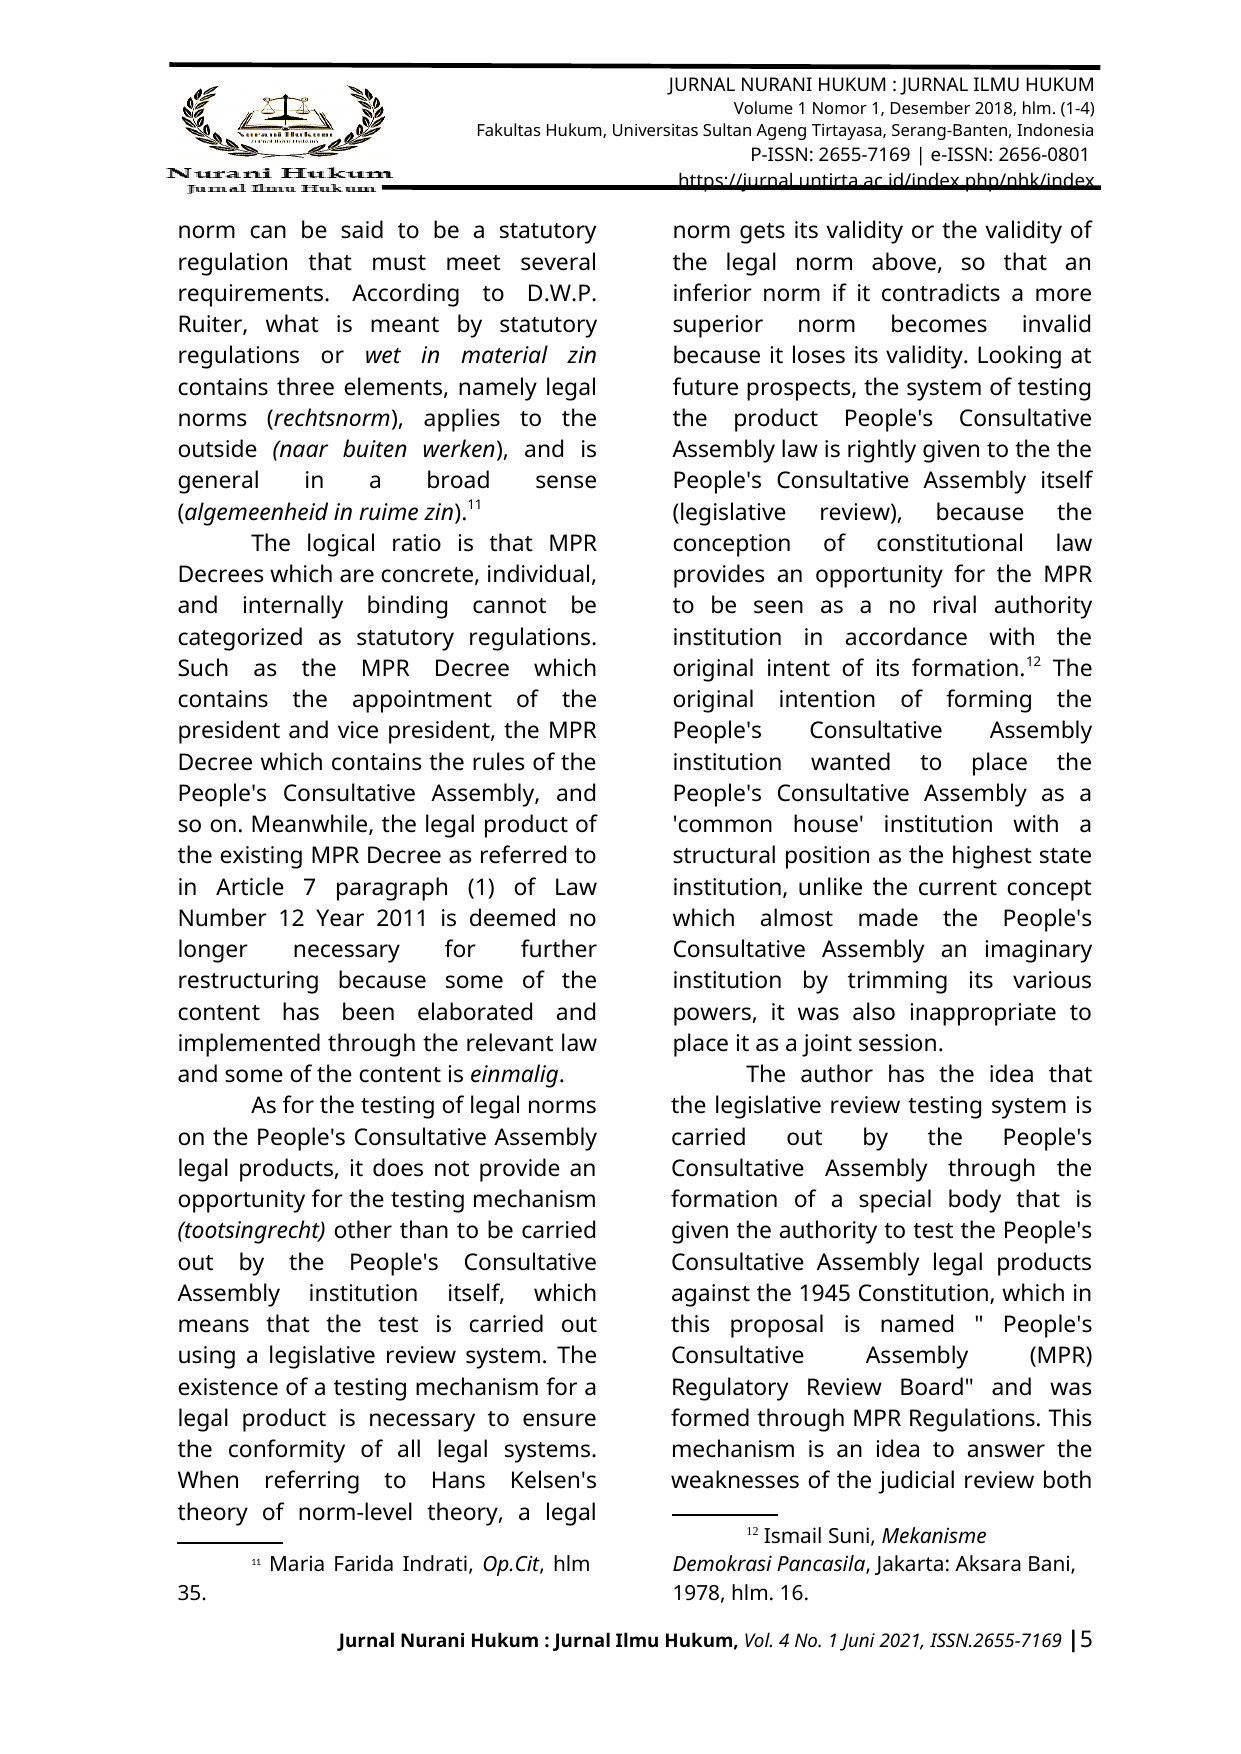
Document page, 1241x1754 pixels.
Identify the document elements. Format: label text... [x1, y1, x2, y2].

text The logical ratio is that MPR Decrees which are concrete, individual, and internally binding cannot be categorized as statutory regulations. Such as the MPR Decree which contains the appointment of the president and vice president, the MPR Decree which contains the rules of the People's Consultative Assembly, and so on. Meanwhile, the legal product of the existing MPR Decree as referred to in Article 7 paragraph (1) of Law Number 12 Year 2011 is deemed no longer necessary for further restructuring because some of the content has been elaborated and implemented through the relevant law and some of the content is einmalig. [177, 527, 597, 1089]
text As for the testing of legal norms on the People's Consultative Assembly legal products, it does not provide an opportunity for the testing mechanism (tootsingrecht) other than to be carried out by the People's Consultative Assembly institution itself, which means that the test is carried out using a legislative review system. The existence of a testing mechanism for a legal product is necessary to ensure the conformity of all legal systems. When referring to Hans Kelsen's theory of norm-level theory, a legal norm gets its validity or the validity of the legal norm above, so that an inferior norm if it contradicts a more superior norm becomes invalid because it loses its validity. Looking at future prospects, the system of testing the product People's Consultative Assembly law is rightly given to the the People's Consultative Assembly itself (legislative review), because the conception of constitutional law provides an opportunity for the MPR to be seen as a no rival authority institution in accordance with the original intent of its formation. The original intention of forming the People's Consultative Assembly institution wanted to place the People's Consultative Assembly as a 'common house' institution with a structural position as the highest state institution, unlike the current concept which almost made the People's Consultative Assembly an imaginary institution by trimming its various powers, it was also inappropriate to place it as a joint session. [177, 1089, 597, 1527]
text As for the testing of legal norms on the People's Consultative Assembly legal products, it does not provide an opportunity for the testing mechanism (tootsingrecht) other than to be carried out by the People's Consultative Assembly institution itself, which means that the test is carried out using a legislative review system. The existence of a testing mechanism for a legal product is necessary to ensure the conformity of all legal systems. When referring to Hans Kelsen's theory of norm-level theory, a legal norm gets its validity or the validity of the legal norm above, so that an inferior norm if it contradicts a more superior norm becomes invalid because it loses its validity. Looking at future prospects, the system of testing the product People's Consultative Assembly law is rightly given to the the People's Consultative Assembly itself (legislative review), because the conception of constitutional law provides an opportunity for the MPR to be seen as a no rival authority institution in accordance with the original intent of its formation. The original intention of forming the People's Consultative Assembly institution wanted to place the People's Consultative Assembly as a 'common house' institution with a structural position as the highest state institution, unlike the current concept which almost made the People's Consultative Assembly an imaginary institution by trimming its various powers, it was also inappropriate to place it as a joint session. [672, 214, 1092, 1058]
picture [162, 80, 396, 194]
